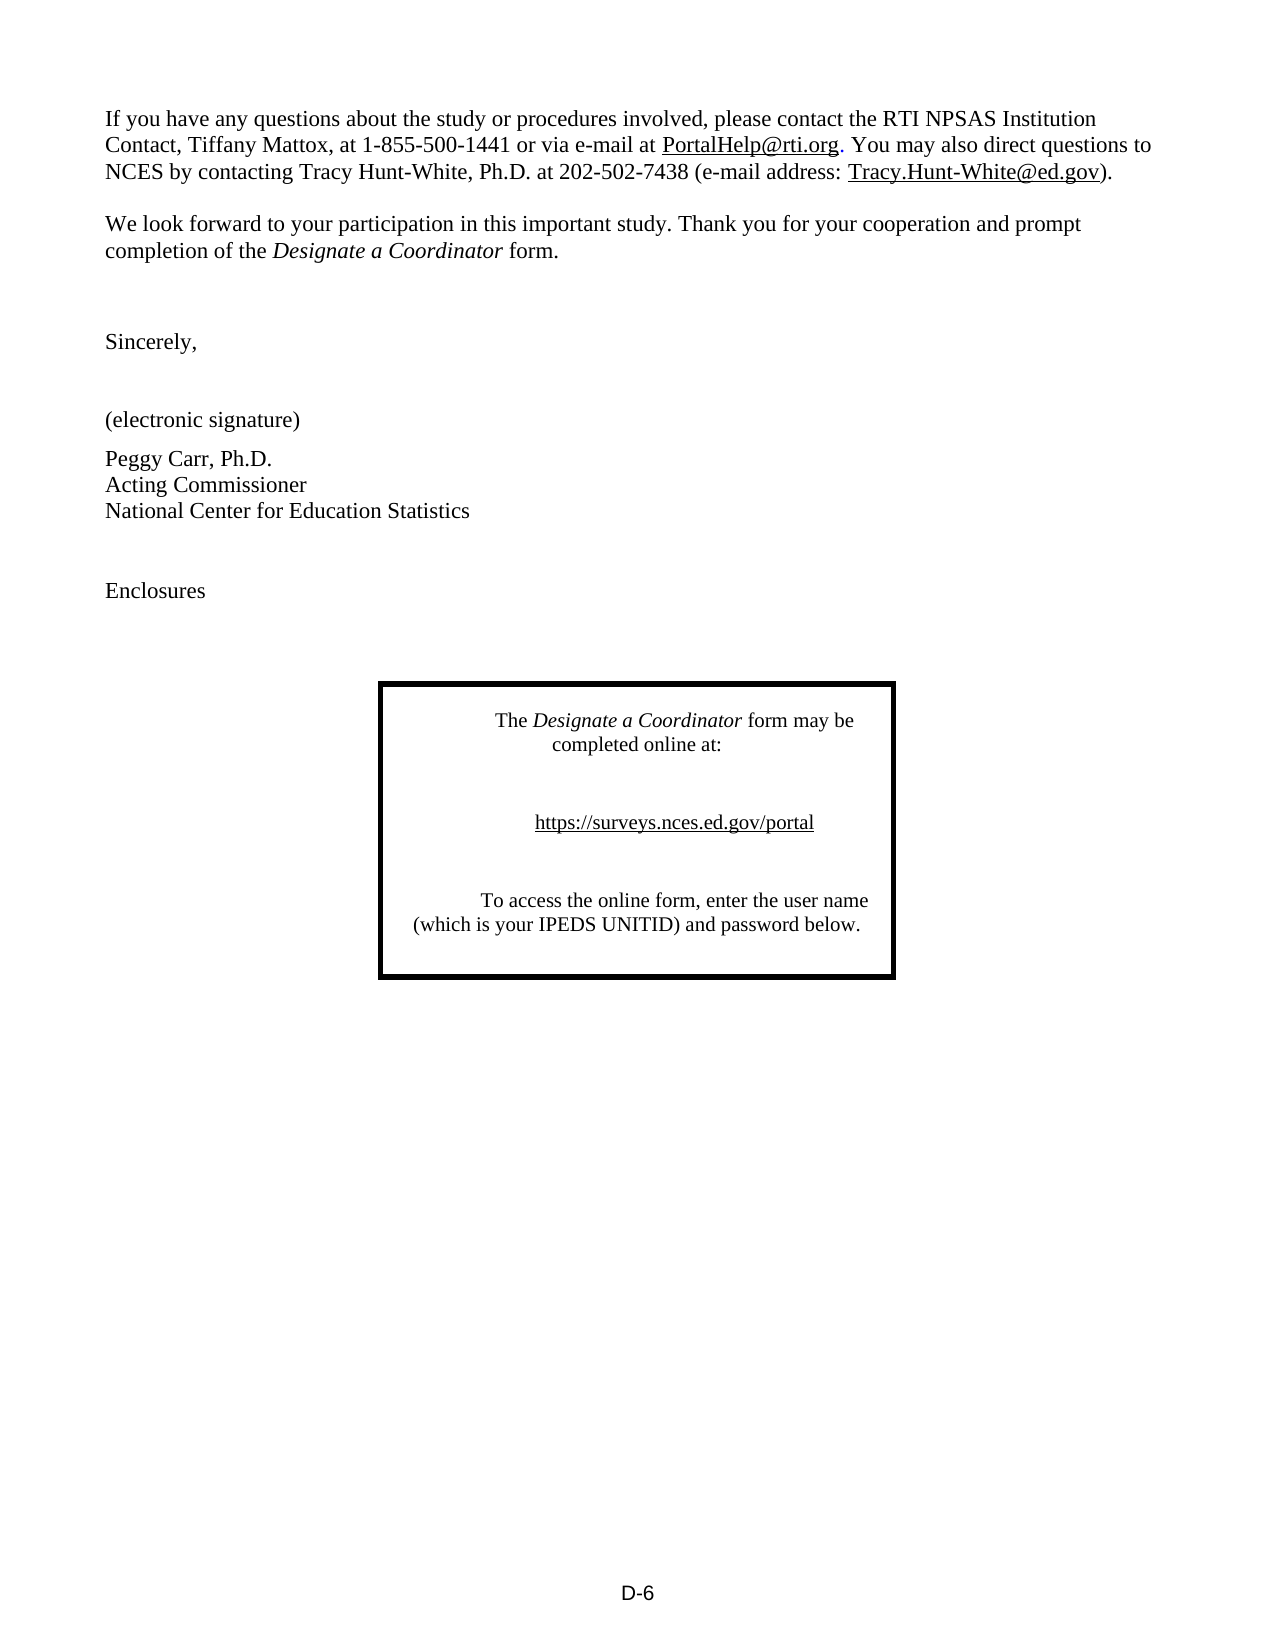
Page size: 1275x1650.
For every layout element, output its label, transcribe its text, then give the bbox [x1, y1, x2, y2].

text If you have any questions about the study or procedures involved, please contact the RTI NPSAS Institution Contact, Tiffany Mattox, at 1-855-500-1441 or via e-mail at PortalHelp@rti.org. You may also direct questions to NCES by contacting Tracy Hunt-White, Ph.D. at 202-502-7438 (e-mail address: Tracy.Hunt-White@ed.gov). [105, 105, 1170, 184]
text Acting Commissioner [105, 471, 1170, 498]
text (electronic signature) [105, 406, 1170, 432]
text Enclosures [105, 577, 1170, 603]
text National Center for Education Statistics [105, 498, 1170, 524]
text We look forward to your participation in this important study. Thank you for your cooperation and prompt completion of the Designate a Coordinator form. [105, 210, 1170, 263]
text Sincerely, [105, 328, 1170, 355]
text Peggy Carr, Ph.D. [105, 445, 1170, 471]
